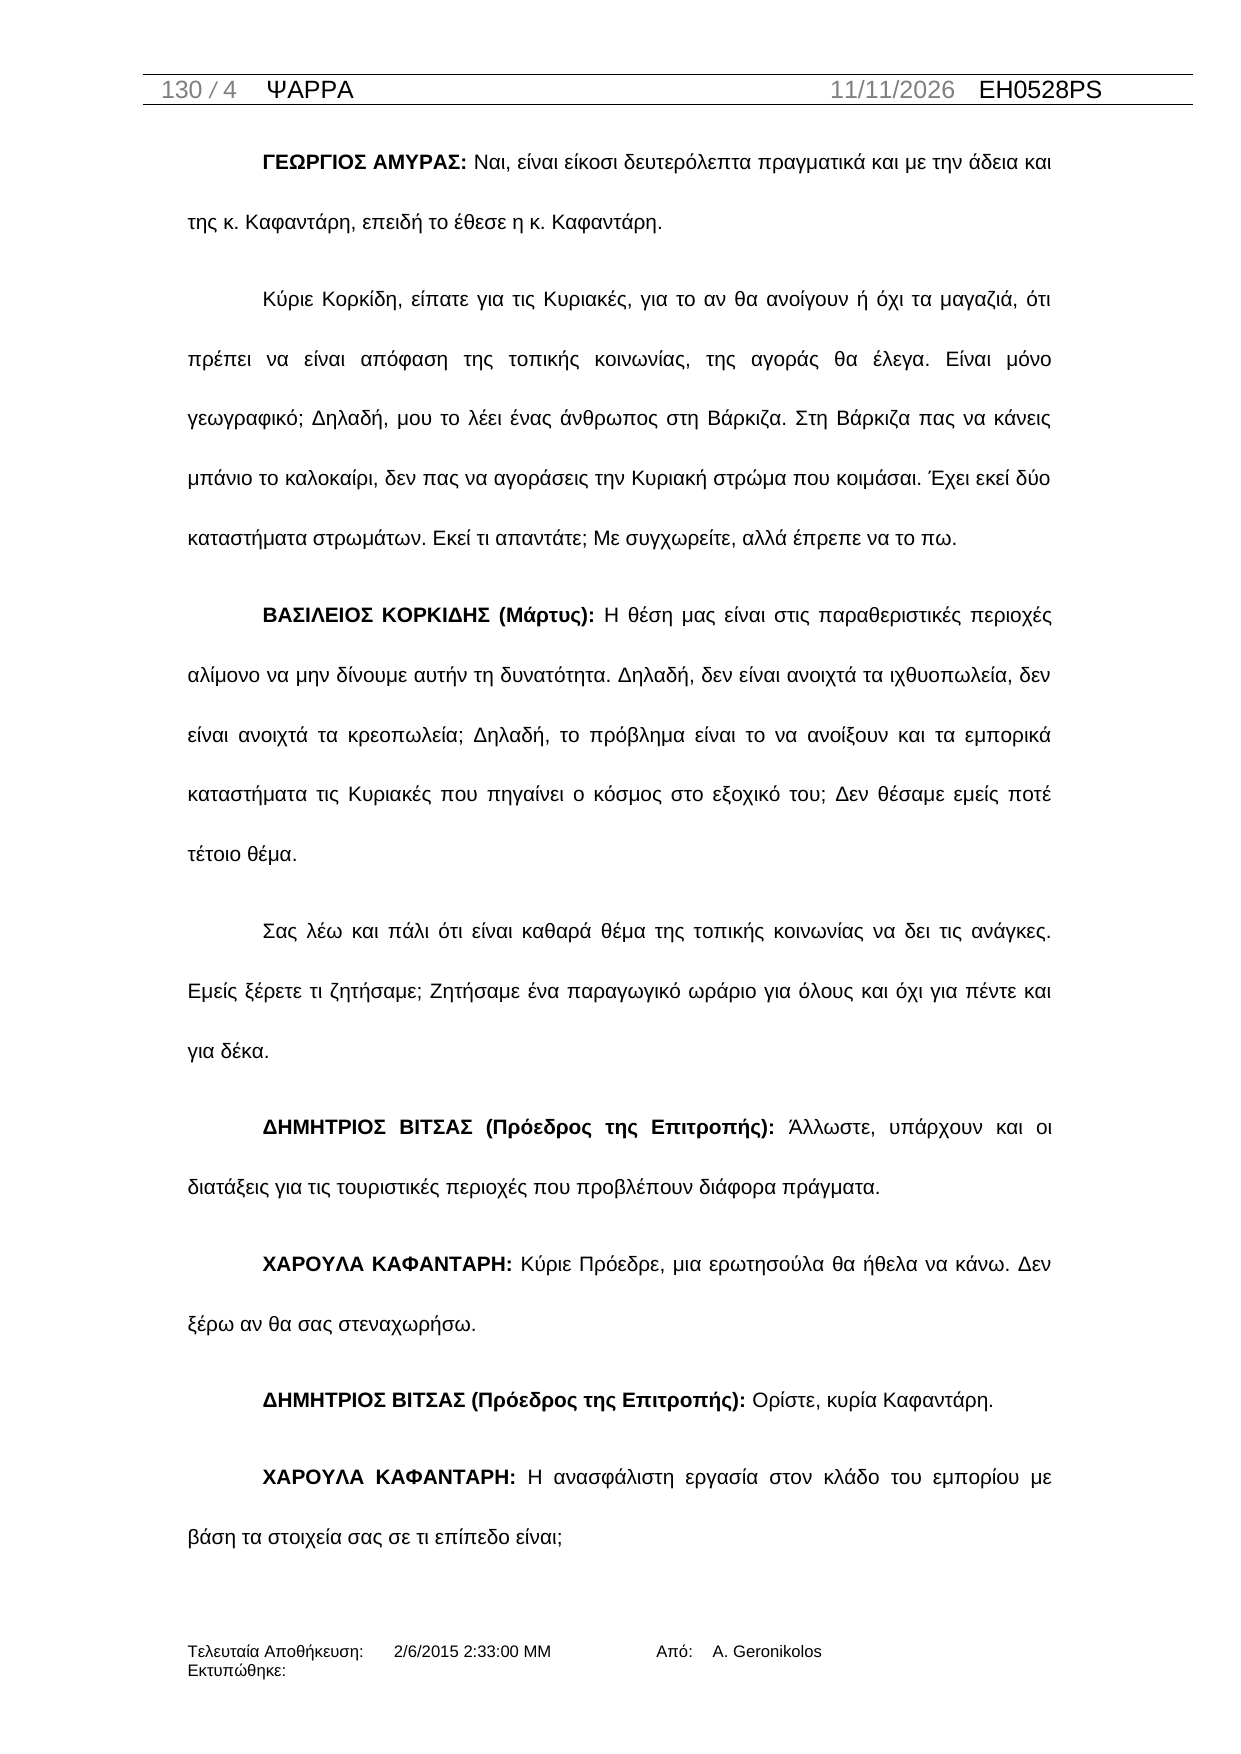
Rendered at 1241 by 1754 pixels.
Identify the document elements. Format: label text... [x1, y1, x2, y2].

text ΒΑΣΙΛΕΙΟΣ ΚΟΡΚΙΔΗΣ (Μάρτυς): Η θέση μας είναι στις παραθεριστικές περιοχές αλίμονο να μην δίνουμε αυτήν τη δυνατότητα. Δηλαδή, δεν είναι ανοιχτά τα ιχθυοπωλεία, δεν είναι ανοιχτά τα κρεοπωλεία; Δηλαδή, το πρόβλημα είναι το να ανοίξουν και τα εμπορικά καταστήματα τις Κυριακές που πηγαίνει ο κόσμος στο εξοχικό του; Δεν θέσαμε εμείς ποτέ τέτοιο θέμα. [187, 603, 1053, 866]
text ΔΗΜΗΤΡΙΟΣ ΒΙΤΣΑΣ (Πρόεδρος της Επιτροπής): Άλλωστε, υπάρχουν και οι διατάξεις για τις τουριστικές περιοχές που προβλέπουν διάφορα πράγματα. [187, 1115, 1053, 1199]
text Κύριε Κορκίδη, είπατε για τις Κυριακές, για το αν θα ανοίγουν ή όχι τα μαγαζιά, ότι πρέπει να είναι απόφαση της τοπικής κοινωνίας, της αγοράς θα έλεγα. Είναι μόνο γεωγραφικό; Δηλαδή, μου το λέει ένας άνθρωπος στη Βάρκιζα. Στη Βάρκιζα πας να κάνεις μπάνιο το καλοκαίρι, δεν πας να αγοράσεις την Κυριακή στρώμα που κοιμάσαι. Έχει εκεί δύο καταστήματα στρωμάτων. Εκεί τι απαντάτε; Με συγχωρείτε, αλλά έπρεπε να το πω. [187, 286, 1053, 550]
text ΓΕΩΡΓΙΟΣ ΑΜΥΡΑΣ: Ναι, είναι είκοσι δευτερόλεπτα πραγματικά και με την άδεια και της κ. Καφαντάρη, επειδή το έθεσε η κ. Καφαντάρη. [187, 150, 1053, 234]
text Σας λέω και πάλι ότι είναι καθαρά θέμα της τοπικής κοινωνίας να δει τις ανάγκες. Εμείς ξέρετε τι ζητήσαμε; Ζητήσαμε ένα παραγωγικό ωράριο για όλους και όχι για πέντε και για δέκα. [187, 919, 1053, 1062]
text ΧΑΡΟΥΛΑ ΚΑΦΑΝΤΑΡΗ: Η ανασφάλιστη εργασία στον κλάδο του εμπορίου με βάση τα στοιχεία σας σε τι επίπεδο είναι; [187, 1464, 1053, 1548]
text ΔΗΜΗΤΡΙΟΣ ΒΙΤΣΑΣ (Πρόεδρος της Επιτροπής): Ορίστε, κυρία Καφαντάρη. [187, 1388, 1053, 1412]
text ΧΑΡΟΥΛΑ ΚΑΦΑΝΤΑΡΗ: Κύριε Πρόεδρε, μια ερωτησούλα θα ήθελα να κάνω. Δεν ξέρω αν θα σας στεναχωρήσω. [187, 1252, 1053, 1335]
